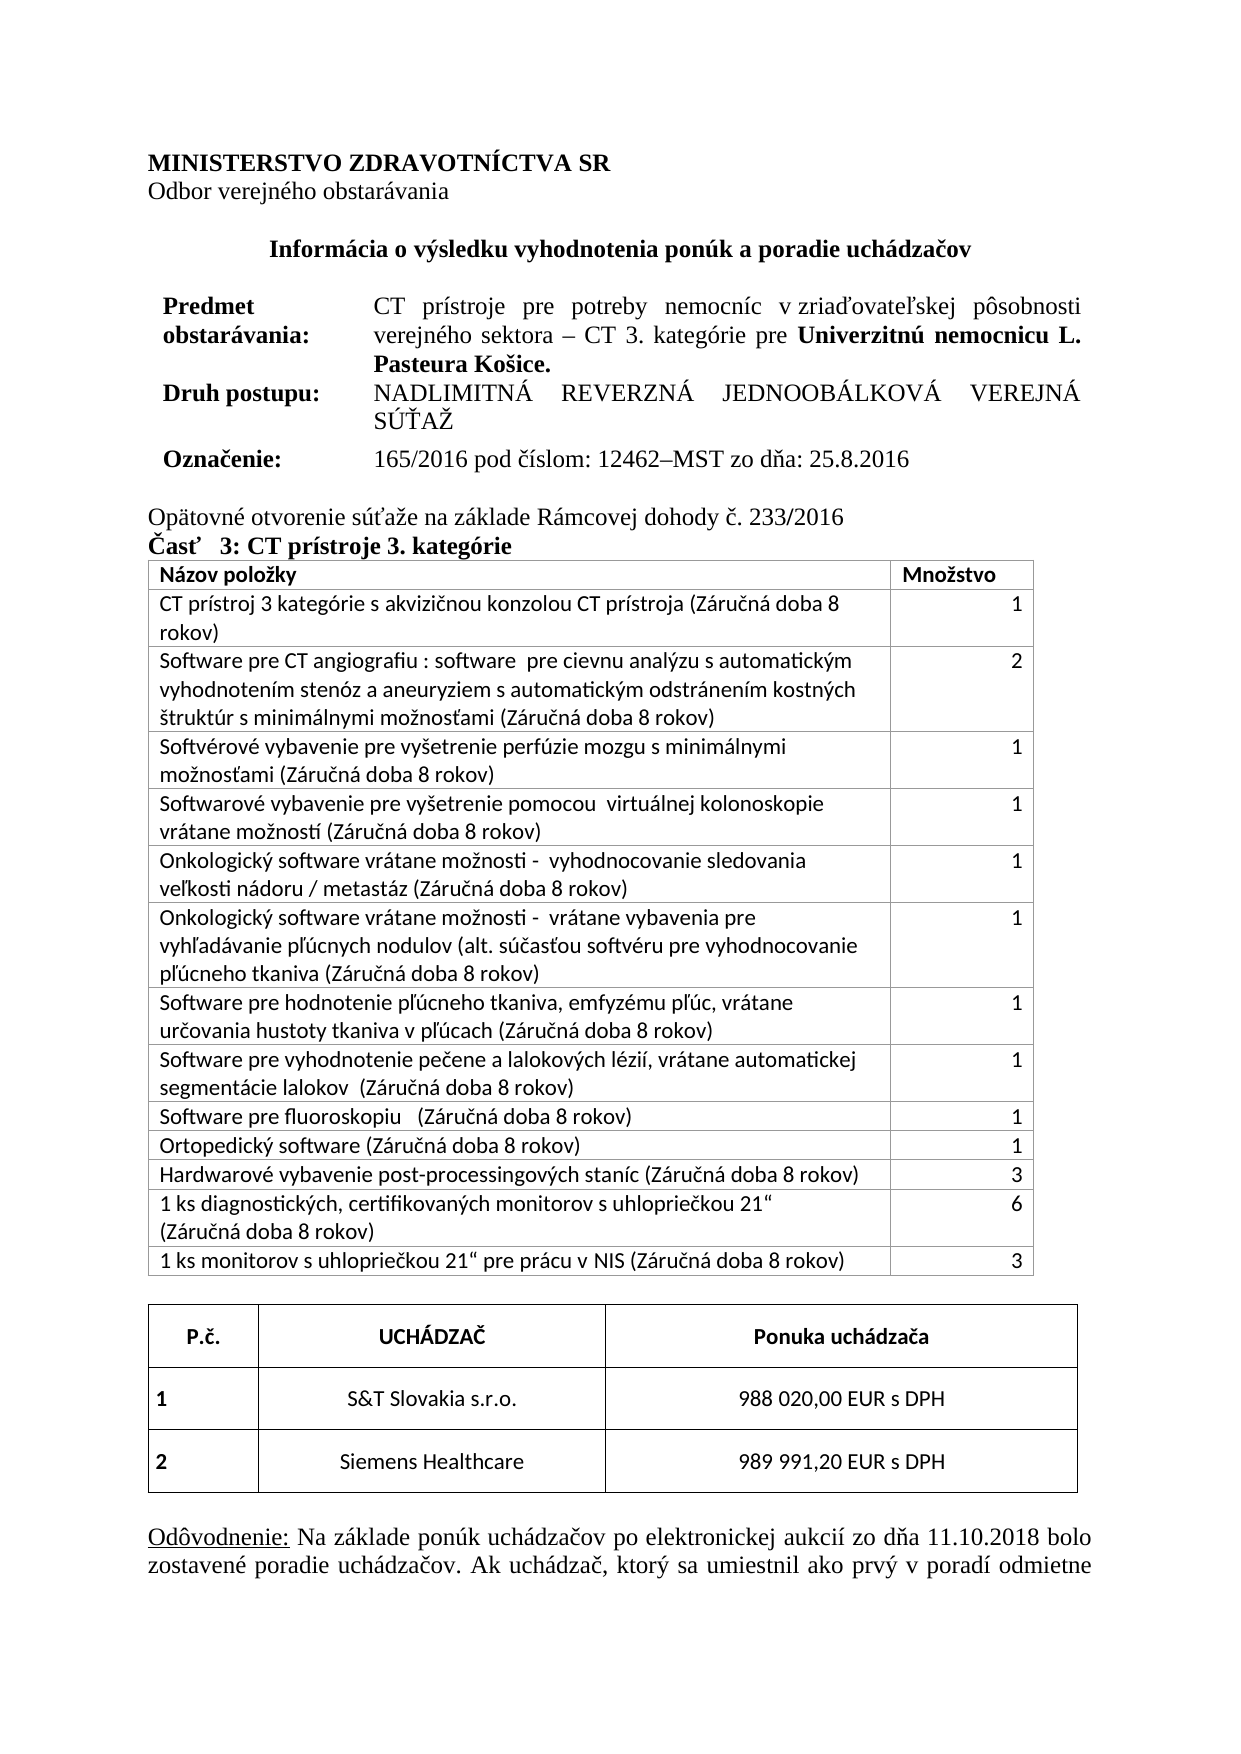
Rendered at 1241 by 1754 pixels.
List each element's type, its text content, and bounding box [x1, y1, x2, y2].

table_cell Onkologický software vrátane možnosti - vyhodnocovanie sledovania veľkosti nádoru / metastáz (Záručná doba 8 rokov) [149, 846, 890, 902]
table_cell 3 [891, 1160, 1033, 1188]
table_cell 2 [149, 1430, 258, 1492]
table_header Predmet obstarávania: [148, 291, 358, 378]
table_header P.č. [149, 1305, 258, 1367]
table_cell Ortopedický software (Záručná doba 8 rokov) [149, 1131, 890, 1159]
table_header Ponuka uchádzača [606, 1305, 1077, 1367]
table_cell S&T Slovakia s.r.o. [259, 1368, 605, 1429]
table_cell Hardwarové vybavenie post-processingových staníc (Záručná doba 8 rokov) [149, 1160, 890, 1188]
table_cell Software pre hodnotenie pľúcneho tkaniva, emfyzému pľúc, vrátane určovania hustoty tkaniva v pľúcach (Záručná doba 8 rokov) [149, 988, 890, 1044]
table_header Množstvo [891, 561, 1033, 588]
table_cell 1 [891, 1045, 1033, 1101]
table_cell Softvérové vybavenie pre vyšetrenie perfúzie mozgu s minimálnymi možnosťami (Záručná doba 8 rokov) [149, 732, 890, 788]
table_cell Označenie: [148, 445, 358, 502]
table_header Názov položky [149, 561, 890, 588]
table_cell Siemens Healthcare [259, 1430, 605, 1492]
table_cell Druh postupu: [148, 378, 358, 444]
table_cell 1 [891, 590, 1033, 646]
table_cell 1 ks monitorov s uhlopriečkou 21“ pre prácu v NIS (Záručná doba 8 rokov) [149, 1247, 890, 1274]
table_cell NADLIMITNÁ REVERZNÁ JEDNOOBÁLKOVÁ VEREJNÁ SÚŤAŽ [358, 378, 1093, 444]
text Odbor verejného obstarávania [148, 176, 1093, 205]
table_cell 1 [891, 789, 1033, 845]
table_cell 165/2016 pod číslom: 12462–MST zo dňa: 25.8.2016 [358, 445, 1093, 502]
table_cell Software pre CT angiografiu : software pre cievnu analýzu s automatickým vyhodnotením stenóz a aneuryziem s automatickým odstránením kostných štruktúr s minimálnymi možnosťami (Záručná doba 8 rokov) [149, 647, 890, 731]
table_header CT prístroje pre potreby nemocníc v zriaďovateľskej pôsobnosti verejného sektora – CT 3. kategórie pre Univerzitnú nemocnicu L. Pasteura Košice. [358, 291, 1093, 378]
text Opätovné otvorenie súťaže na základe Rámcovej dohody č. 233/2016 [148, 502, 1093, 531]
table_header UCHÁDZAČ [259, 1305, 605, 1367]
text Časť 3: CT prístroje 3. kategórie [148, 531, 1093, 559]
table_cell 1 [891, 846, 1033, 902]
table_cell 1 [891, 1131, 1033, 1159]
text MINISTERSTVO Zdravotníctva SR [148, 148, 1093, 176]
table_cell 988 020,00 EUR s DPH [606, 1368, 1077, 1429]
text Informácia o výsledku vyhodnotenia ponúk a poradie uchádzačov [148, 234, 1093, 263]
table_cell 1 ks diagnostických, certifikovaných monitorov s uhlopriečkou 21“ (Záručná doba 8 rokov) [149, 1190, 890, 1246]
table_cell CT prístroj 3 kategórie s akvizičnou konzolou CT prístroja (Záručná doba 8 rokov) [149, 590, 890, 646]
table_cell Software pre fluoroskopiu (Záručná doba 8 rokov) [149, 1102, 890, 1130]
table_cell 1 [891, 732, 1033, 788]
table_cell 1 [891, 1102, 1033, 1130]
table_cell 989 991,20 EUR s DPH [606, 1430, 1077, 1492]
table_cell 6 [891, 1190, 1033, 1246]
table_cell 1 [149, 1368, 258, 1429]
table_cell 1 [891, 988, 1033, 1044]
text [148, 1522, 1093, 1579]
table_cell 2 [891, 647, 1033, 731]
table_cell Onkologický software vrátane možnosti - vrátane vybavenia pre vyhľadávanie pľúcnych nodulov (alt. súčasťou softvéru pre vyhodnocovanie pľúcneho tkaniva (Záručná doba 8 rokov) [149, 903, 890, 987]
table_cell 1 [891, 903, 1033, 987]
table_cell 3 [891, 1247, 1033, 1274]
table_cell Software pre vyhodnotenie pečene a lalokových lézií, vrátane automatickej segmentácie lalokov (Záručná doba 8 rokov) [149, 1045, 890, 1101]
table_cell Softwarové vybavenie pre vyšetrenie pomocou virtuálnej kolonoskopie vrátane možností (Záručná doba 8 rokov) [149, 789, 890, 845]
